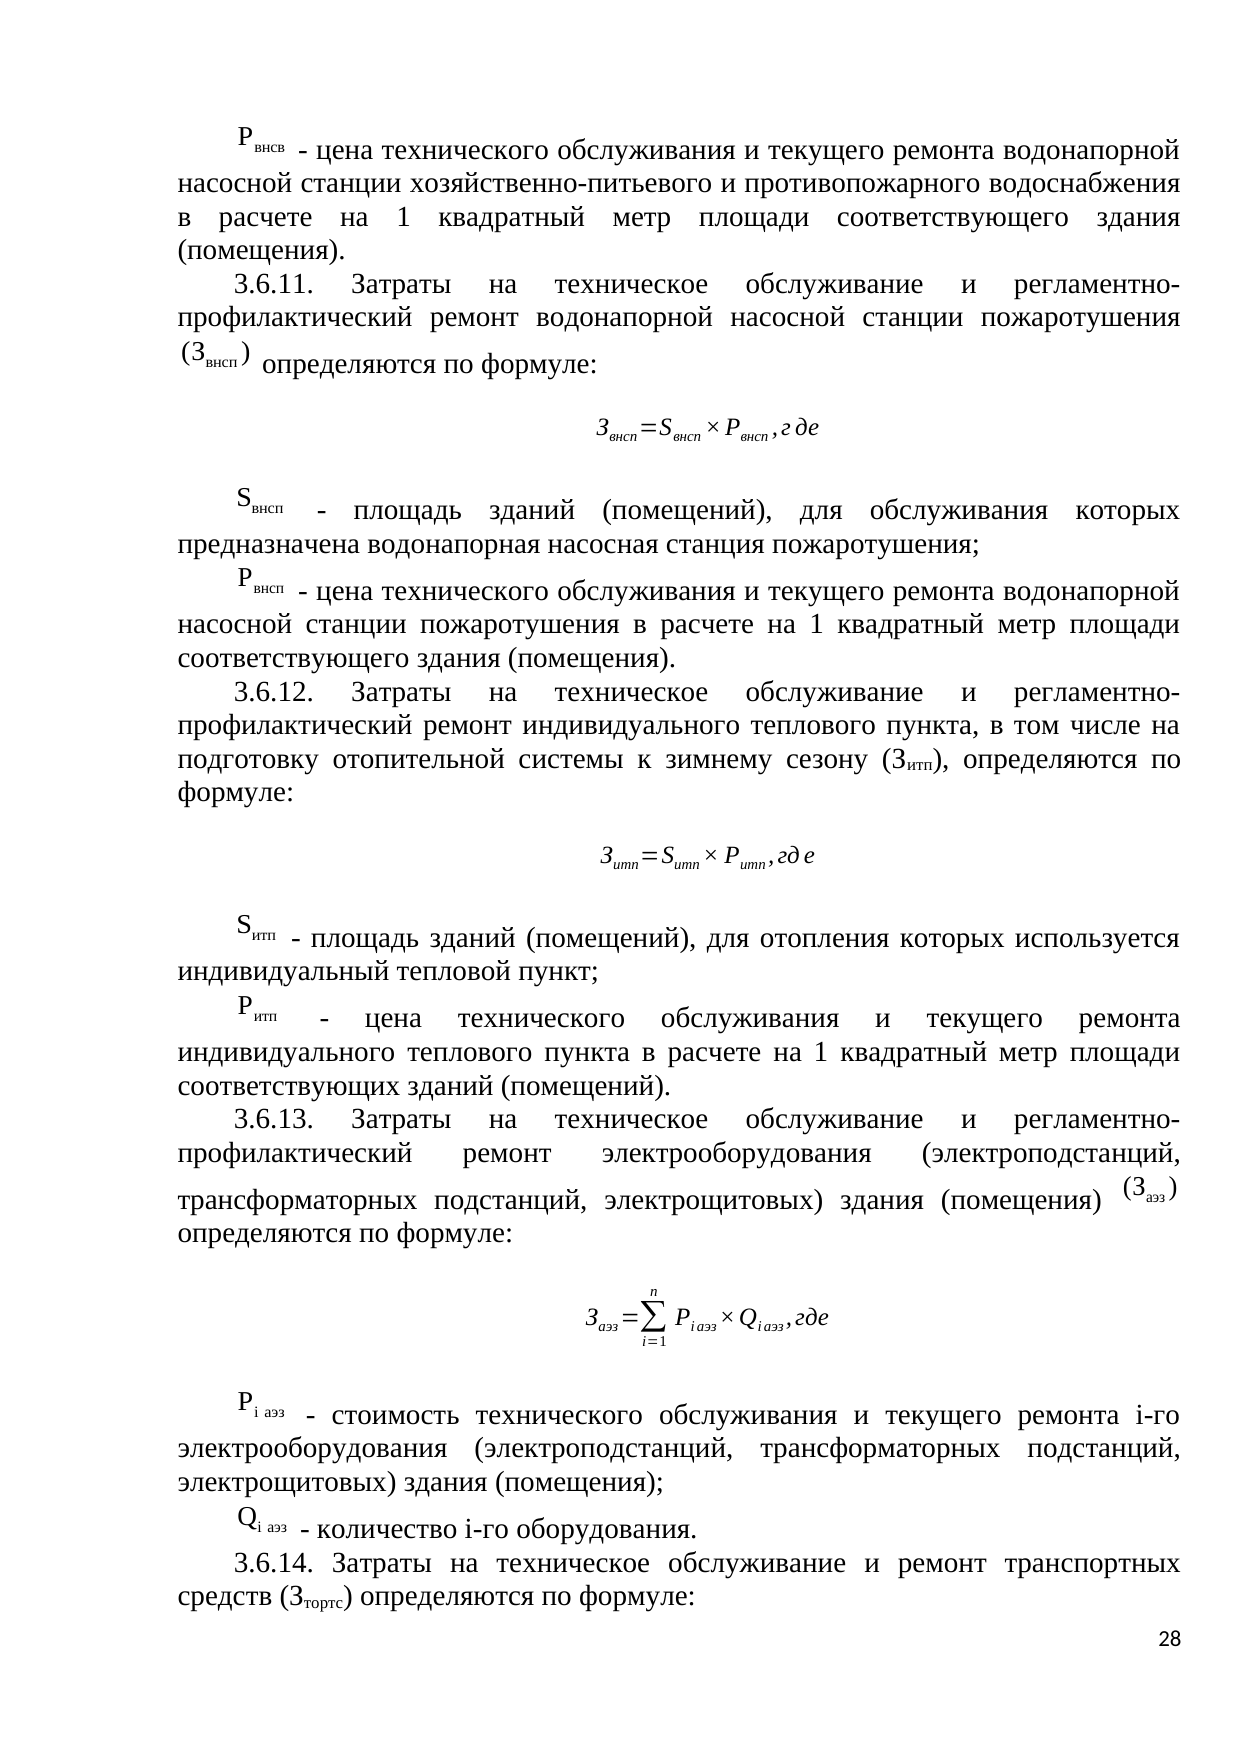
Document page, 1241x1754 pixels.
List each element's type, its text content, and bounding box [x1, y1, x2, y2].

text - площадь зданий (помещений), для обслуживания которых предназначена водонапорная насосная станция пожаротушения; [177, 479, 1181, 559]
text 3.6.11. Затраты на техническое обслуживание и регламентно-профилактический ремонт водонапорной насосной станции пожаротушения определяются по формуле: [177, 266, 1181, 380]
text - цена технического обслуживания и текущего ремонта водонапорной насосной станции пожаротушения в расчете на 1 квадратный метр площади соответствующего здания (помещения). [177, 559, 1181, 674]
text - стоимость технического обслуживания и текущего ремонта i-го электрооборудования (электроподстанций, трансформаторных подстанций, электрощитовых) здания (помещения); [177, 1383, 1181, 1498]
text - цена технического обслуживания и текущего ремонта водонапорной насосной станции хозяйственно-питьевого и противопожарного водоснабжения в расчете на 1 квадратный метр площади соответствующего здания (помещения). [177, 118, 1181, 266]
text - количество i-го оборудования. [177, 1498, 1181, 1545]
text 3.6.14. Затраты на техническое обслуживание и ремонт транспортных средств (Зтортс) определяются по формуле: [177, 1545, 1181, 1612]
text 3.6.12. Затраты на техническое обслуживание и регламентно-профилактический ремонт индивидуального теплового пункта, в том числе на подготовку отопительной системы к зимнему сезону (Зитп), определяются по формуле: [177, 674, 1181, 808]
text 3.6.13. Затраты на техническое обслуживание и регламентно-профилактический ремонт электрооборудования (электроподстанций, трансформаторных подстанций, электрощитовых) здания (помещения) определяются по формуле: [177, 1101, 1181, 1249]
text - цена технического обслуживания и текущего ремонта индивидуального теплового пункта в расчете на 1 квадратный метр площади соответствующих зданий (помещений). [177, 987, 1181, 1101]
text - площадь зданий (помещений), для отопления которых используется индивидуальный тепловой пункт; [177, 906, 1181, 987]
